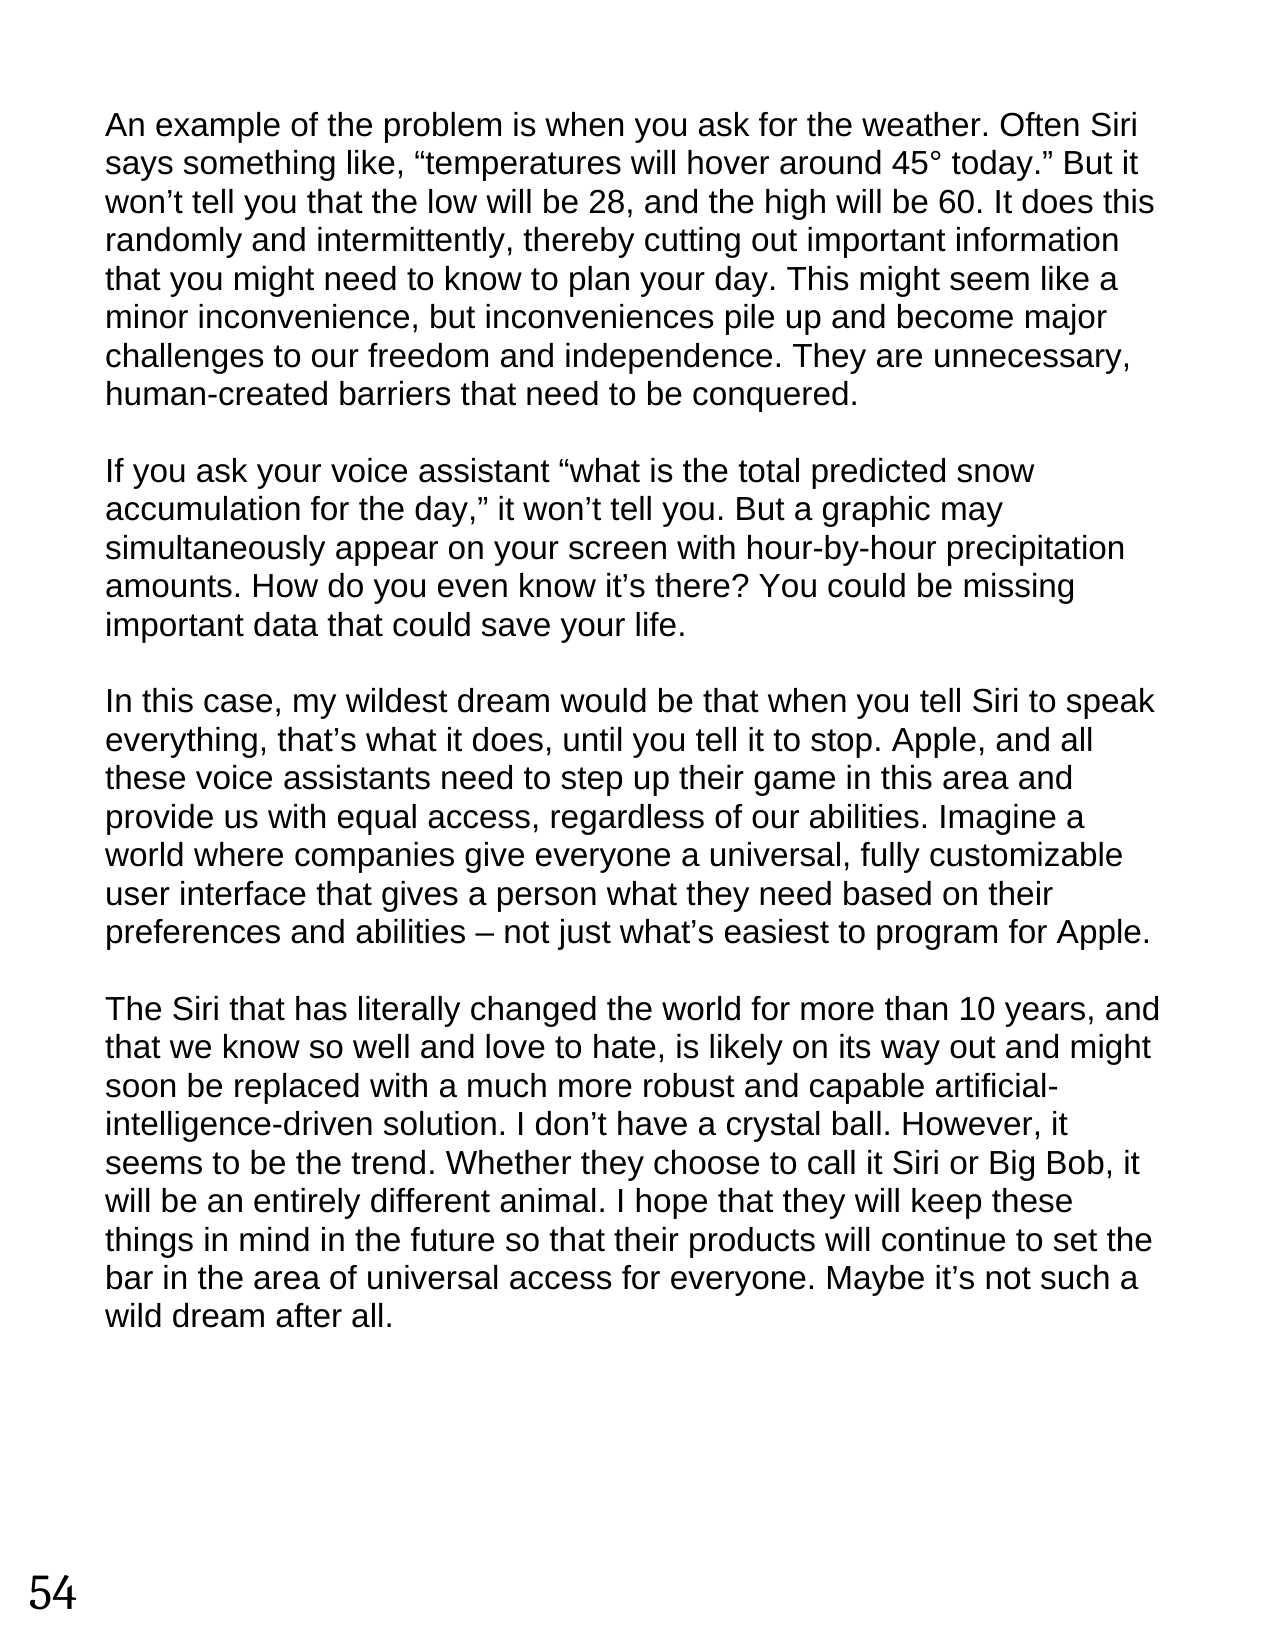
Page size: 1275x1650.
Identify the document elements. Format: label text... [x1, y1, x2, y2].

text An example of the problem is when you ask for the weather. Often Siri says something like, “temperatures will hover around 45° today.” But it won’t tell you that the low will be 28, and the high will be 60. It does this randomly and intermittently, thereby cutting out important information that you might need to know to plan your day. This might seem like a minor inconvenience, but inconveniences pile up and become major challenges to our freedom and independence. They are unnecessary, human-created barriers that need to be conquered. [105, 105, 1170, 412]
text In this case, my wildest dream would be that when you tell Siri to speak everything, that’s what it does, until you tell it to stop. Apple, and all these voice assistants need to step up their game in this area and provide us with equal access, regardless of our abilities. Imagine a world where companies give everyone a universal, fully customizable user interface that gives a person what they need based on their preferences and abilities – not just what’s easiest to program for Apple. [105, 682, 1170, 951]
text If you ask your voice assistant “what is the total predicted snow accumulation for the day,” it won’t tell you. But a graphic may simultaneously appear on your screen with hour-by-hour precipitation amounts. How do you even know it’s there? You could be missing important data that could save your life. [105, 451, 1170, 643]
text The Siri that has literally changed the world for more than 10 years, and that we know so well and love to hate, is likely on its way out and might soon be replaced with a much more robust and capable artificial-intelligence-driven solution. I don’t have a crystal ball. However, it seems to be the trend. Whether they choose to call it Siri or Big Bob, it will be an entirely different animal. I hope that they will keep these things in mind in the future so that their products will continue to set the bar in the area of universal access for everyone. Maybe it’s not such a wild dream after all. [105, 989, 1170, 1335]
